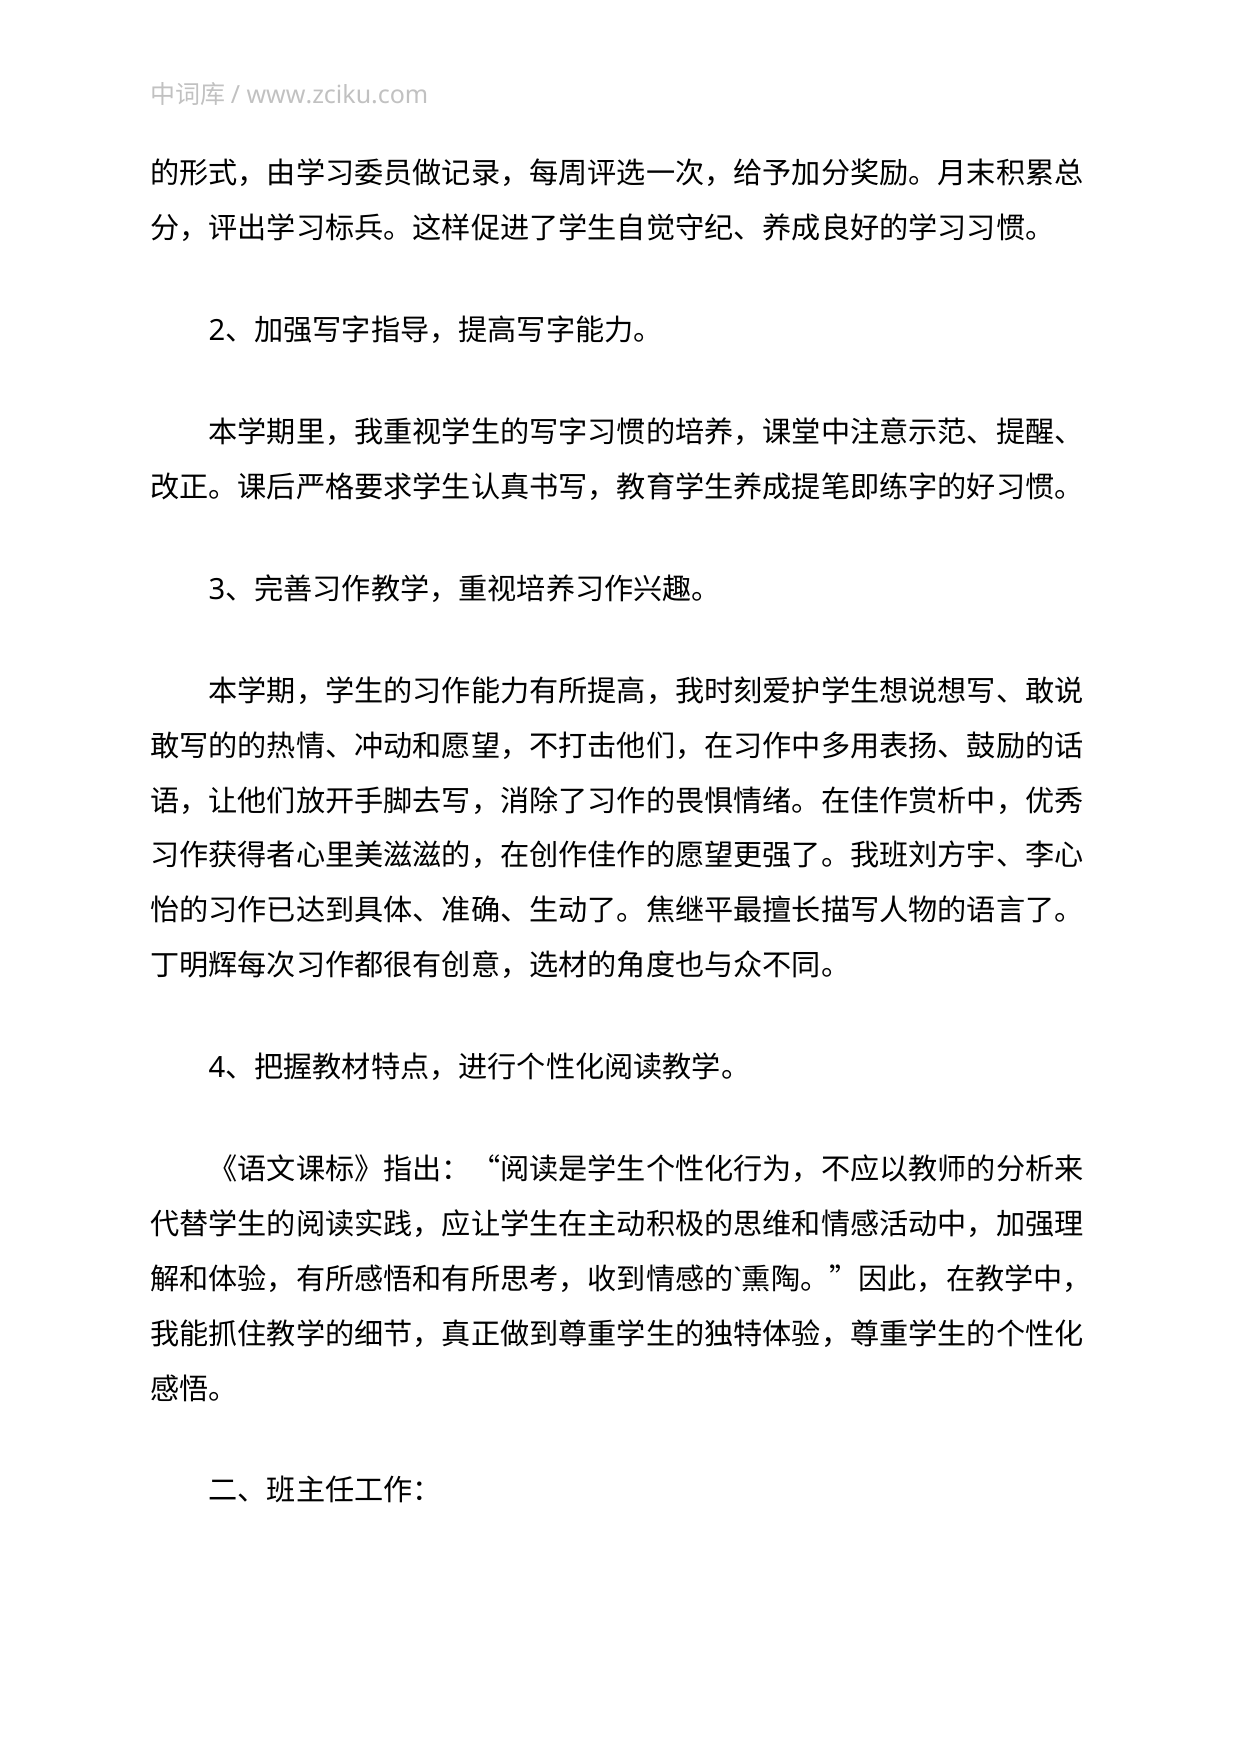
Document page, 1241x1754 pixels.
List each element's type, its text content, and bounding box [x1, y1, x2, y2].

text 二、班主任工作： [150, 1467, 1090, 1509]
text 4、把握教材特点，进行个性化阅读教学。 [150, 1043, 1090, 1086]
text 本学期，学生的习作能力有所提高，我时刻爱护学生想说想写、敢说敢写的的热情、冲动和愿望，不打击他们，在习作中多用表扬、鼓励的话语，让他们放开手脚去写，消除了习作的畏惧情绪。在佳作赏析中，优秀习作获得者心里美滋滋的，在创作佳作的愿望更强了。我班刘方宇、李心怡的习作已达到具体、准确、生动了。焦继平最擅长描写人物的语言了。丁明辉每次习作都很有创意，选材的角度也与众不同。 [150, 667, 1090, 984]
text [150, 150, 1090, 247]
text 《语文课标》指出：“阅读是学生个性化行为，不应以教师的分析来代替学生的阅读实践，应让学生在主动积极的思维和情感活动中，加强理解和体验，有所感悟和有所思考，收到情感的`熏陶。”因此，在教学中，我能抓住教学的细节，真正做到尊重学生的独特体验，尊重学生的个性化感悟。 [150, 1146, 1090, 1407]
text 2、加强写字指导，提高写字能力。 [150, 307, 1090, 349]
text 3、完善习作教学，重视培养习作兴趣。 [150, 565, 1090, 608]
text 本学期里，我重视学生的写字习惯的培养，课堂中注意示范、提醒、改正。课后严格要求学生认真书写，教育学生养成提笔即练字的好习惯。 [150, 409, 1090, 506]
